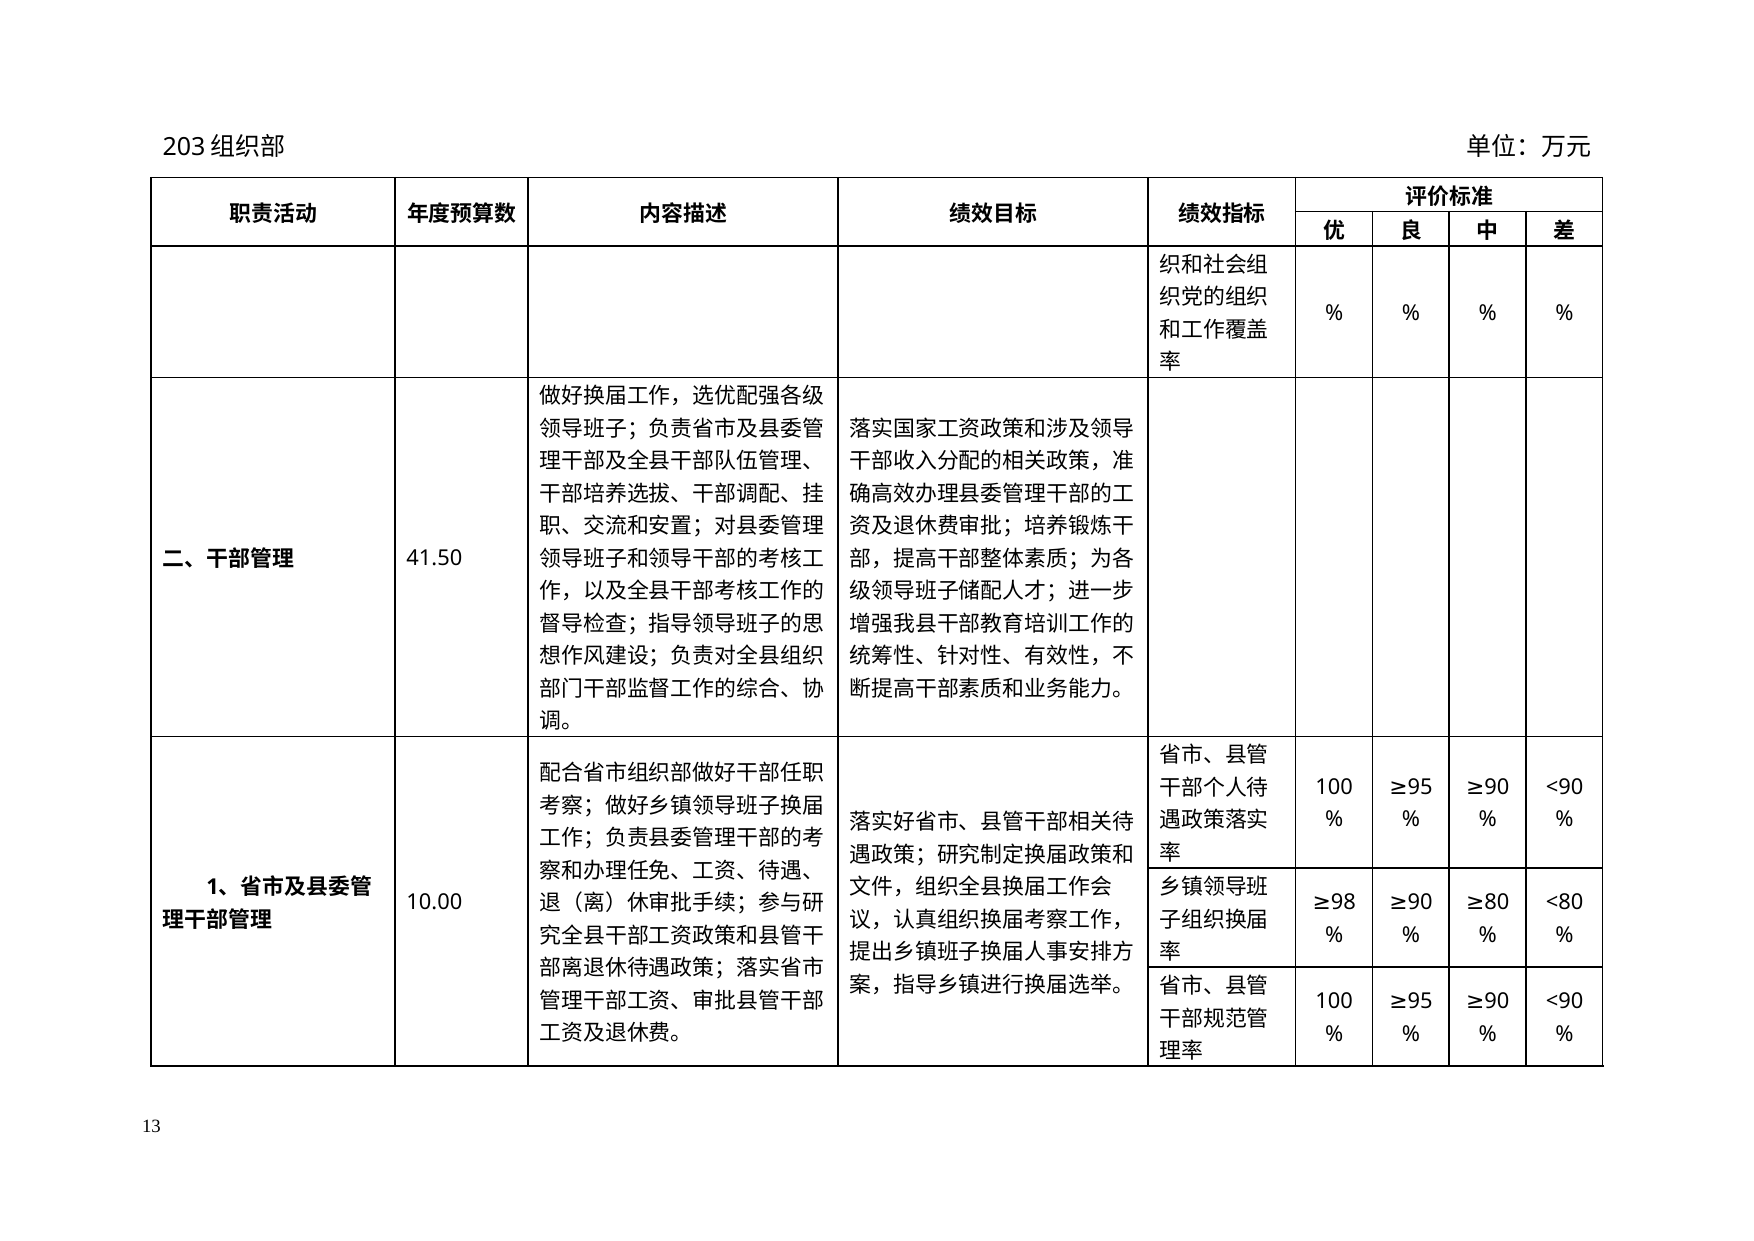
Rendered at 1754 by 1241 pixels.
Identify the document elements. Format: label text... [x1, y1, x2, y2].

table_cell 乡镇领导班子组织换届率 [1149, 869, 1295, 966]
table_cell [1373, 378, 1448, 736]
table_cell 差 [1527, 212, 1602, 245]
table_cell <90% [1527, 968, 1602, 1065]
table_cell ≥80% [1450, 869, 1525, 966]
table_cell ≥90% [1450, 737, 1525, 867]
table_cell [1296, 378, 1372, 736]
table_cell 年度预算数 [396, 178, 527, 245]
table_cell 非公经济组织和社会组织党的组织和工作覆盖率 [1149, 247, 1295, 376]
table_cell 良 [1373, 212, 1448, 245]
table_cell 100% [1296, 247, 1372, 376]
table_cell 配合省市组织部做好干部任职考察；做好乡镇领导班子换届工作；负责县委管理干部的考察和办理任免、工资、待遇、退（离）休审批手续；参与研究全县干部工资政策和县管干部离退休待遇政策；落实省市管理干部工资、审批县管干部工资及退休费。 [529, 737, 837, 1065]
table_cell 落实国家工资政策和涉及领导干部收入分配的相关政策，准确高效办理县委管理干部的工资及退休费审批；培养锻炼干部，提高干部整体素质；为各级领导班子储配人才；进一步增强我县干部教育培训工作的统筹性、针对性、有效性，不断提高干部素质和业务能力。 [839, 378, 1147, 736]
table_cell 1、省市及县委管理干部管理 [152, 737, 394, 1065]
table_header 单位：万元 [1296, 112, 1602, 177]
table_cell 评价标准 [1296, 178, 1602, 211]
table_cell 省市、县管干部规范管理率 [1149, 968, 1295, 1065]
table_cell 41.50 [396, 378, 527, 736]
table_cell ≥80% [1450, 247, 1525, 376]
table_cell <90% [1527, 737, 1602, 867]
table_cell 职责活动 [152, 178, 394, 245]
table_cell ≥90% [1373, 869, 1448, 966]
table_cell [1149, 378, 1295, 736]
table_cell <80% [1527, 247, 1602, 376]
table_cell <80% [1527, 869, 1602, 966]
table_cell 二、干部管理 [152, 378, 394, 736]
table_cell 做好换届工作，选优配强各级领导班子；负责省市及县委管理干部及全县干部队伍管理、干部培养选拔、干部调配、挂职、交流和安置；对县委管理领导班子和领导干部的考核工作，以及全县干部考核工作的督导检查；指导领导班子的思想作风建设；负责对全县组织部门干部监督工作的综合、协调。 [529, 378, 837, 736]
table_cell ≥98% [1296, 869, 1372, 966]
table_header 203组织部 [152, 112, 1295, 177]
table_cell 优 [1296, 212, 1372, 245]
table_cell [1527, 378, 1602, 736]
table_cell 10.00 [396, 737, 527, 1065]
table_cell 绩效指标 [1149, 178, 1295, 245]
table_cell [1450, 378, 1525, 736]
table_cell 落实好省市、县管干部相关待遇政策；研究制定换届政策和文件，组织全县换届工作会议，认真组织换届考察工作，提出乡镇班子换届人事安排方案，指导乡镇进行换届选举。 [839, 737, 1147, 1065]
table_cell 中 [1450, 212, 1525, 245]
table_cell 100% [1296, 737, 1372, 867]
table_cell ≥95% [1373, 968, 1448, 1065]
table_cell 绩效目标 [839, 178, 1147, 245]
table_cell ≥90% [1373, 247, 1448, 376]
table_cell ≥95% [1373, 737, 1448, 867]
table_cell 100% [1296, 968, 1372, 1065]
table_cell 省市、县管干部个人待遇政策落实率 [1149, 737, 1295, 867]
table_cell ≥90% [1450, 968, 1525, 1065]
table_cell 内容描述 [529, 178, 837, 245]
